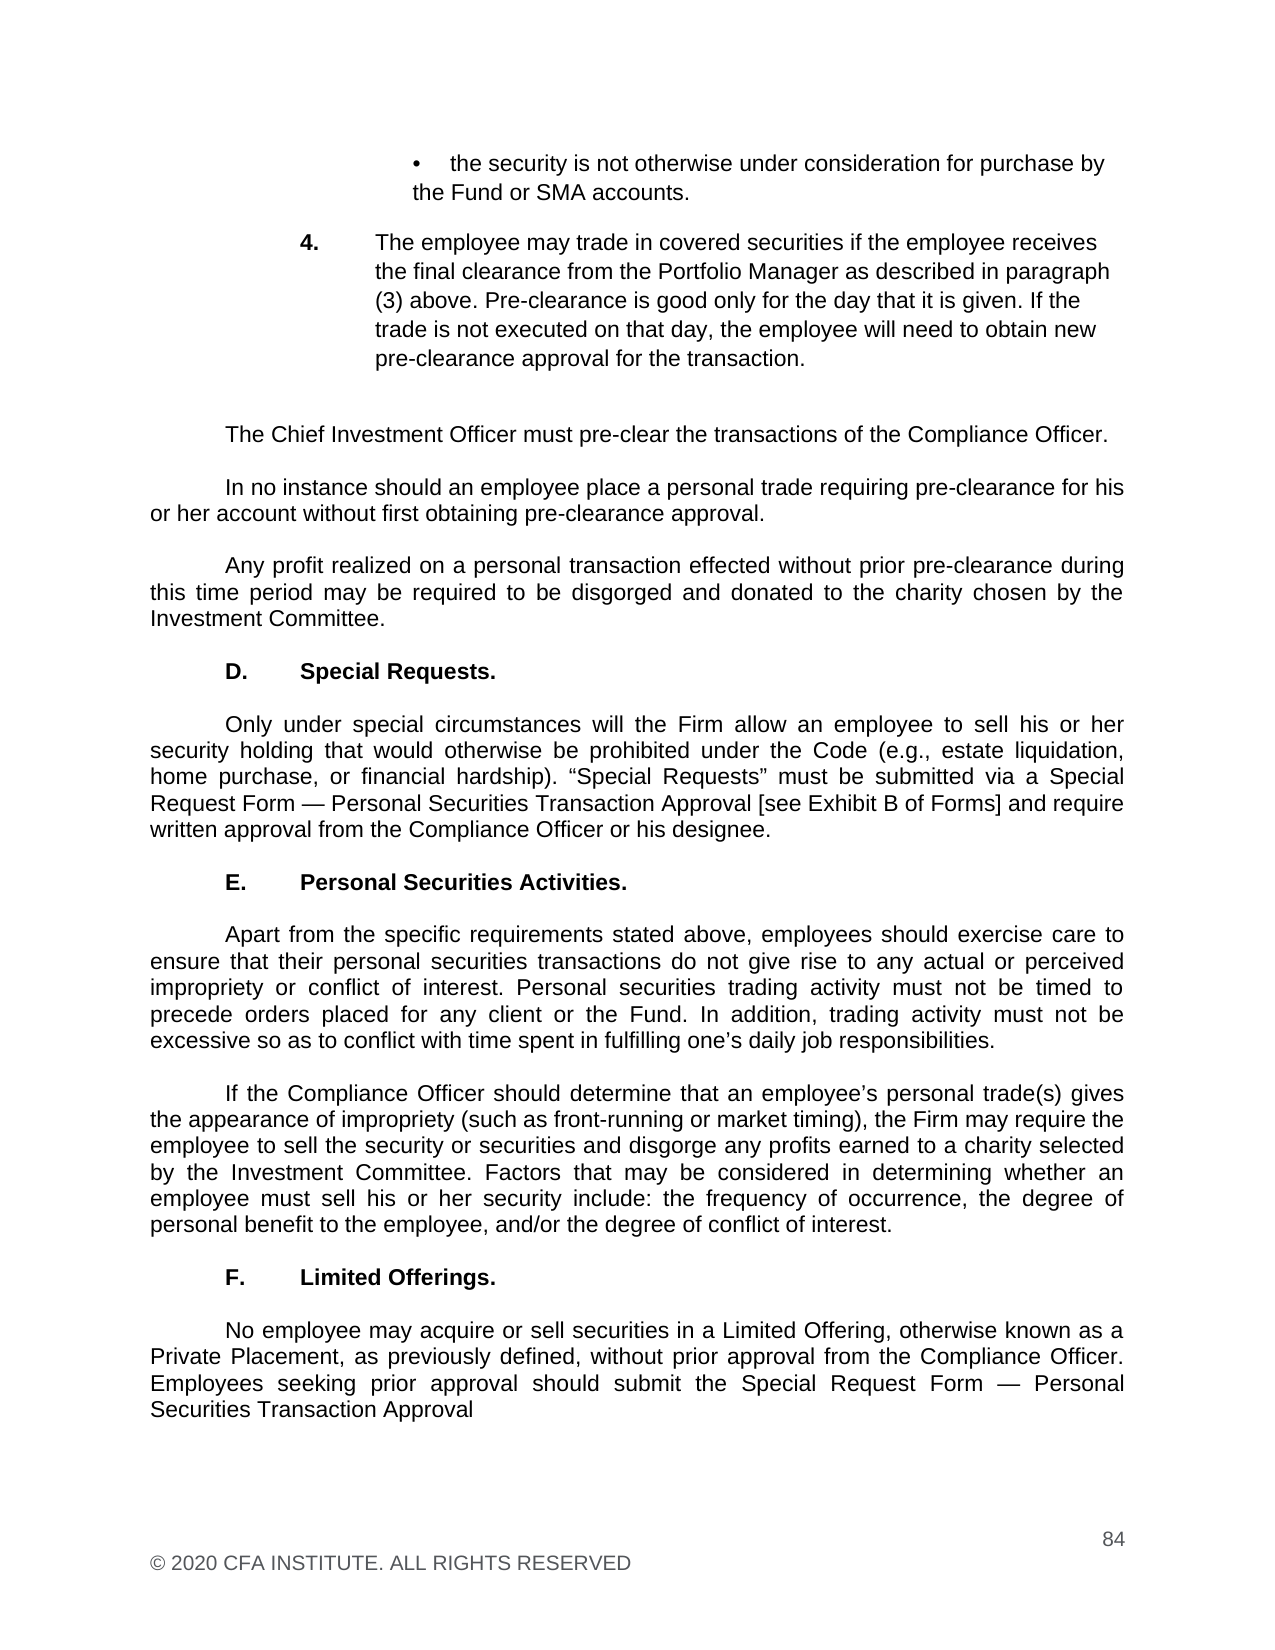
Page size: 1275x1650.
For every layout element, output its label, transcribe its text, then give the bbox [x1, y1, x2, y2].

list Special Requests. [225, 658, 1125, 684]
text • the security is not otherwise under consideration for purchase by the Fund or SMA accounts. [412, 150, 1125, 205]
text Any profit realized on a personal transaction effected without prior pre-clearance during this time period may be required to be disgorged and donated to the charity chosen by the Investment Committee. [150, 552, 1125, 632]
text 4. The employee may trade in covered securities if the employee receives the final clearance from the Portfolio Manager as described in paragraph (3) above. Pre-clearance is good only for the day that it is given. If the trade is not executed on that day, the employee will need to obtain new pre-clearance approval for the transaction. [300, 229, 1125, 371]
text Apart from the specific requirements stated above, employees should exercise care to ensure that their personal securities transactions do not give rise to any actual or perceived impropriety or conflict of interest. Personal securities trading activity must not be timed to precede orders placed for any client or the Fund. In addition, trading activity must not be excessive so as to conflict with time spent in fulfilling one’s daily job responsibilities. [150, 921, 1125, 1053]
text Only under special circumstances will the Firm allow an employee to sell his or her security holding that would otherwise be prohibited under the Code (e.g., estate liquidation, home purchase, or financial hardship). “Special Requests” must be submitted via a Special Request Form — Personal Securities Transaction Approval [see Exhibit B of Forms] and require written approval from the Compliance Officer or his designee. [150, 711, 1125, 842]
text If the Compliance Officer should determine that an employee’s personal trade(s) gives the appearance of impropriety (such as front-running or market timing), the Firm may require the employee to sell the security or securities and disgorge any profits earned to a charity selected by the Investment Committee. Factors that may be considered in determining whether an employee must sell his or her security include: the frequency of occurrence, the degree of personal benefit to the employee, and/or the degree of conflict of interest. [150, 1079, 1125, 1238]
list Limited Offerings. [225, 1264, 1125, 1290]
list Personal Securities Activities. [225, 869, 1125, 895]
text No employee may acquire or sell securities in a Limited Offering, otherwise known as a Private Placement, as previously defined, without prior approval from the Compliance Officer. Employees seeking prior approval should submit the Special Request Form — Personal Securities Transaction Approval [150, 1317, 1125, 1422]
text In no instance should an employee place a personal trade requiring pre-clearance for his or her account without first obtaining pre-clearance approval. [150, 473, 1125, 526]
text The Chief Investment Officer must pre-clear the transactions of the Compliance Officer. [150, 421, 1125, 447]
